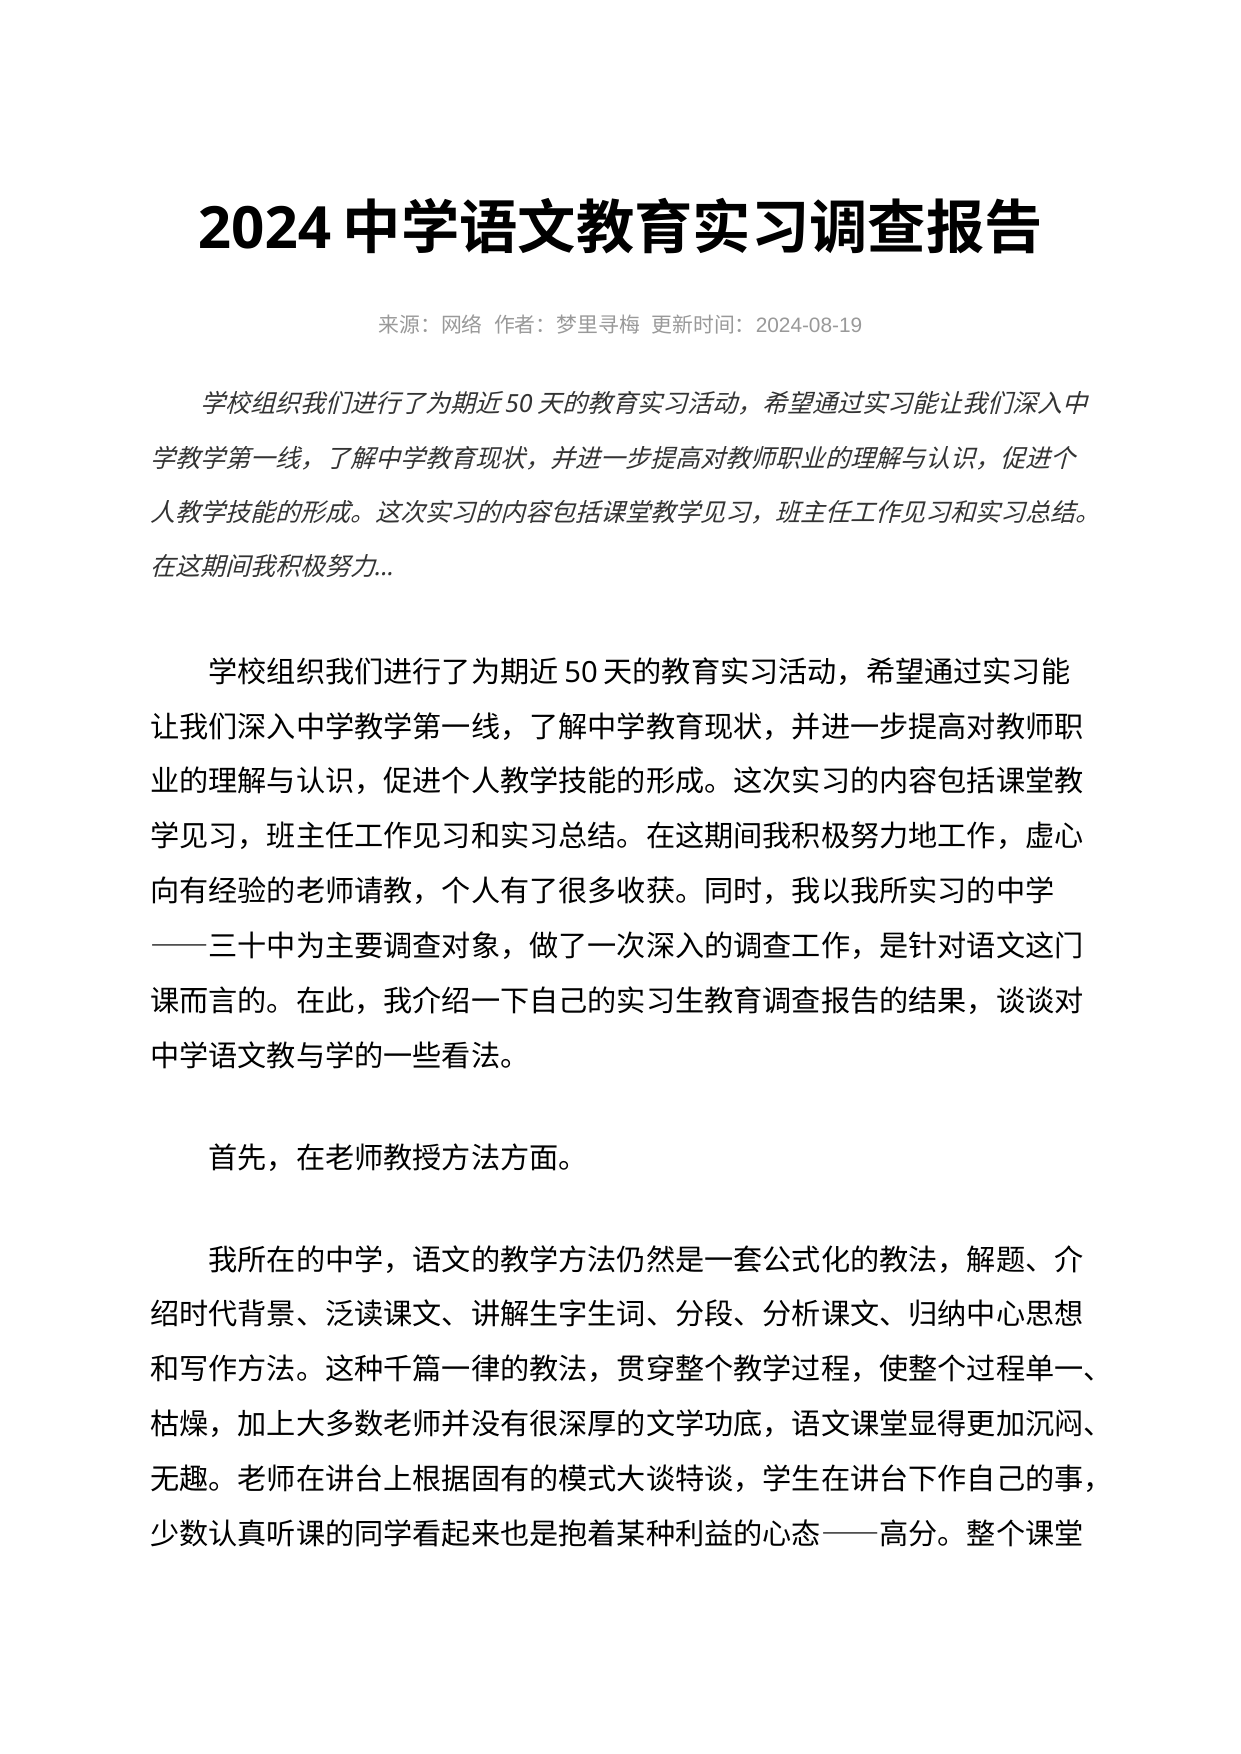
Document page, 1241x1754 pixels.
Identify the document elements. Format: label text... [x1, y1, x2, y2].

text 来源：网络 作者：梦里寻梅 更新时间：2024-08-19 [150, 313, 1090, 337]
text 学校组织我们进行了为期近50天的教育实习活动，希望通过实习能让我们深入中学教学第一线，了解中学教育现状，并进一步提高对教师职业的理解与认识，促进个人教学技能的形成。这次实习的内容包括课堂教学见习，班主任工作见习和实习总结。在这期间我积极努力地工作，虚心向有经验的老师请教，个人有了很多收获。同时，我以我所实习的中学——三十中为主要调查对象，做了一次深入的调查工作，是针对语文这门课而言的。在此，我介绍一下自己的实习生教育调查报告的结果，谈谈对中学语文教与学的一些看法。 [150, 648, 1090, 1075]
subtitle 2024中学语文教育实习调查报告 [150, 181, 1090, 266]
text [150, 1236, 1090, 1553]
text 学校组织我们进行了为期近50天的教育实习活动，希望通过实习能让我们深入中学教学第一线，了解中学教育现状，并进一步提高对教师职业的理解与认识，促进个人教学技能的形成。这次实习的内容包括课堂教学见习，班主任工作见习和实习总结。在这期间我积极努力... [150, 384, 1090, 583]
text 首先，在老师教授方法方面。 [150, 1134, 1090, 1177]
